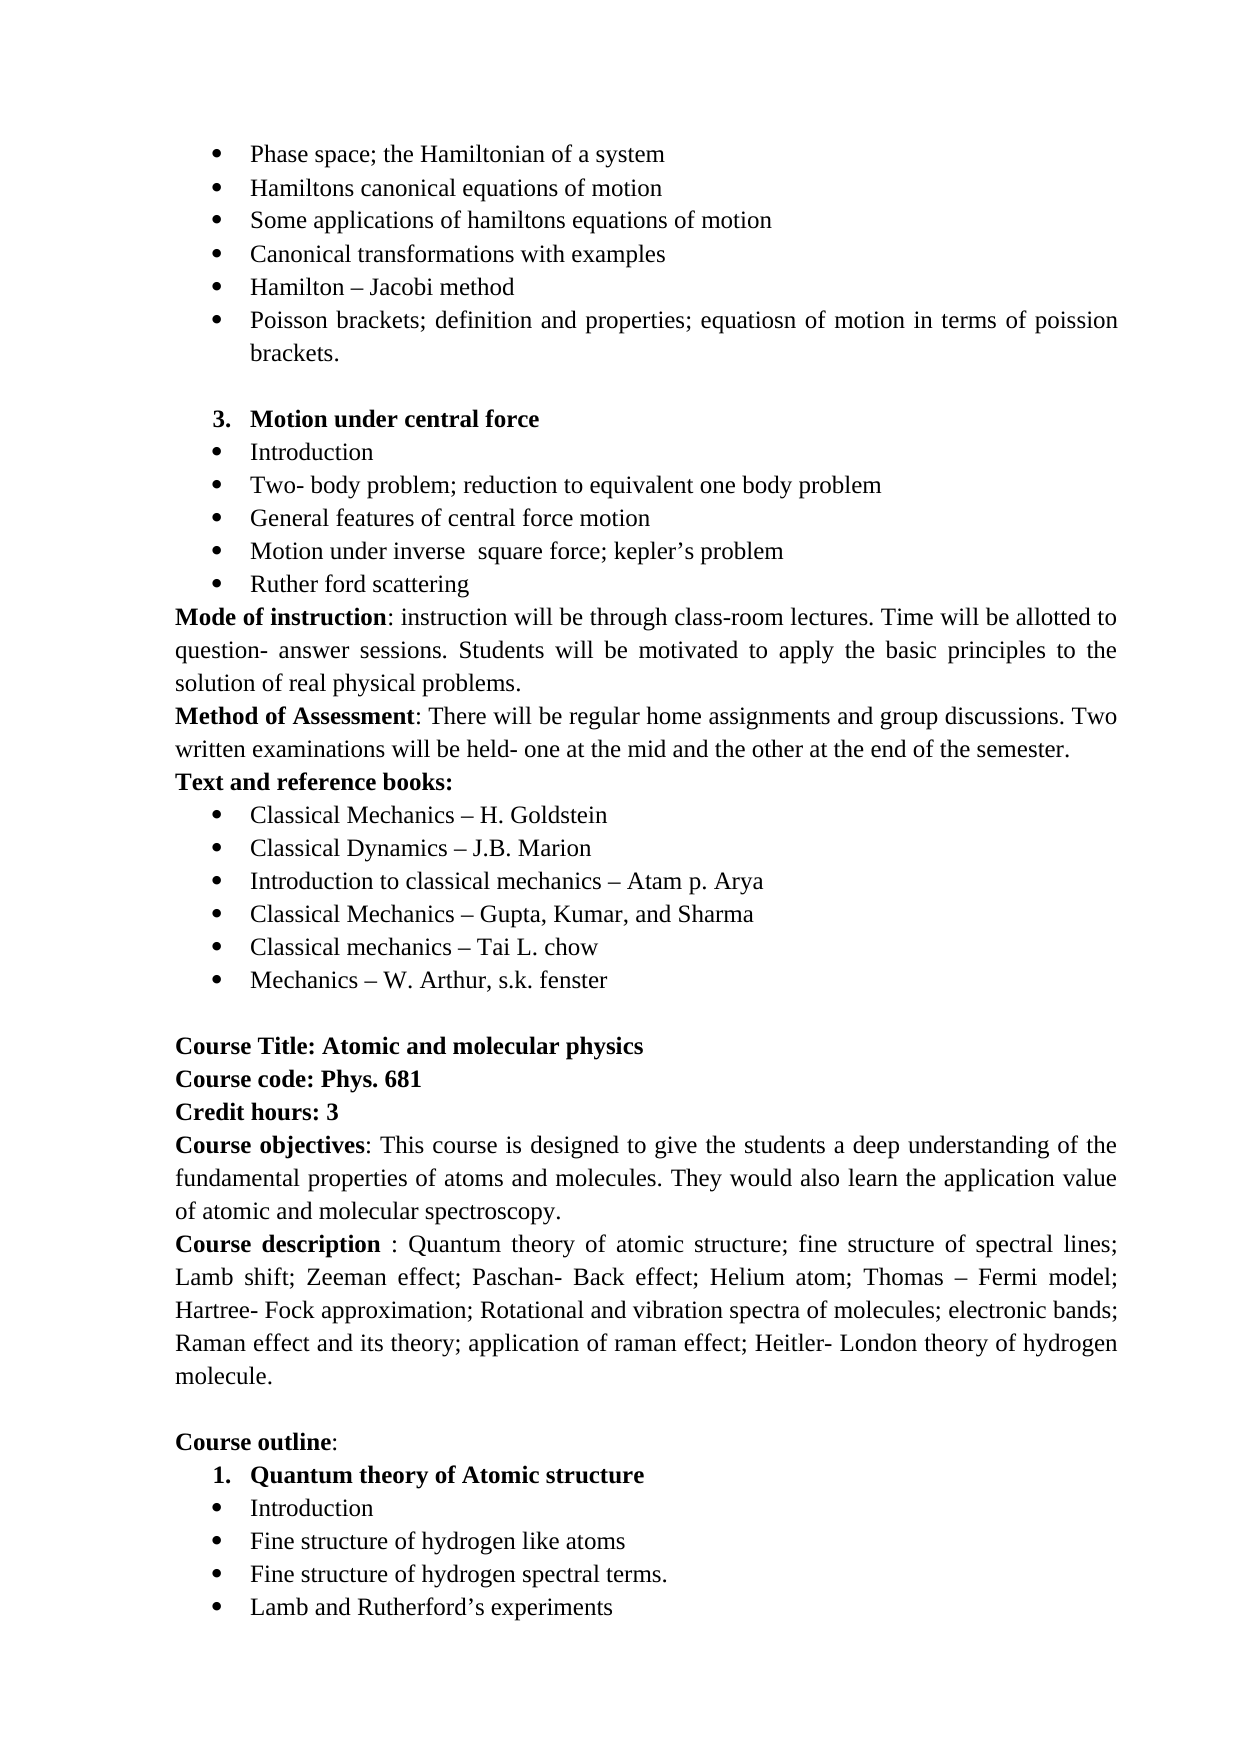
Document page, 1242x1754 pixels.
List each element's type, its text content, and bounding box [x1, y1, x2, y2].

list Some applications of hamiltons equations of motion [212, 206, 1119, 234]
list General features of central force motion [212, 503, 1119, 532]
list Lamb and Rutherford’s experiments [212, 1592, 1119, 1621]
list Introduction [212, 437, 1119, 466]
list Fine structure of hydrogen like atoms [212, 1526, 1119, 1555]
text Mode of instruction: instruction will be through class-room lectures. Time will be allotted to question- answer sessions. Students will be motivated to apply the basic principles to the solution of real physical problems. [175, 602, 1119, 697]
list Fine structure of hydrogen spectral terms. [212, 1559, 1119, 1588]
list Classical Dynamics – J.B. Marion [212, 833, 1119, 862]
list Hamilton – Jacobi method [212, 272, 1119, 300]
list Motion under central force [212, 404, 1119, 432]
list Hamiltons canonical equations of motion [212, 173, 1119, 201]
list Introduction [212, 1493, 1119, 1522]
list Classical Mechanics – H. Goldstein [212, 800, 1119, 829]
list Phase space; the Hamiltonian of a system [212, 139, 1119, 168]
text Course code: Phys. 681 [175, 1064, 1119, 1093]
list Classical mechanics – Tai L. chow [212, 932, 1119, 961]
text Method of Assessment: There will be regular home assignments and group discussions. Two written examinations will be held- one at the mid and the other at the end of the semester. [175, 701, 1119, 763]
list Introduction to classical mechanics – Atam p. Arya [212, 866, 1119, 895]
list Motion under inverse square force; kepler’s problem [212, 536, 1119, 564]
list Canonical transformations with examples [212, 239, 1119, 267]
list Classical Mechanics – Gupta, Kumar, and Sharma [212, 899, 1119, 928]
list Poisson brackets; definition and properties; equatiosn of motion in terms of poission brackets. [212, 305, 1119, 366]
list Mechanics – W. Arthur, s.k. fenster [212, 965, 1119, 994]
list Ruther ford scattering [212, 569, 1119, 598]
text Course outline: [175, 1427, 1119, 1456]
text Course Title: Atomic and molecular physics [175, 1031, 1119, 1060]
text Course objectives: This course is designed to give the students a deep understanding of the fundamental properties of atoms and molecules. They would also learn the application value of atomic and molecular spectroscopy. [175, 1130, 1119, 1225]
list Quantum theory of Atomic structure [212, 1460, 1119, 1489]
text Text and reference books: [175, 767, 1119, 796]
text Credit hours: 3 [175, 1097, 1119, 1126]
list Two- body problem; reduction to equivalent one body problem [212, 470, 1119, 498]
text Course description : Quantum theory of atomic structure; fine structure of spectral lines; Lamb shift; Zeeman effect; Paschan- Back effect; Helium atom; Thomas – Fermi model; Hartree- Fock approximation; Rotational and vibration spectra of molecules; electronic bands; Raman effect and its theory; application of raman effect; Heitler- London theory of hydrogen molecule. [175, 1229, 1119, 1390]
